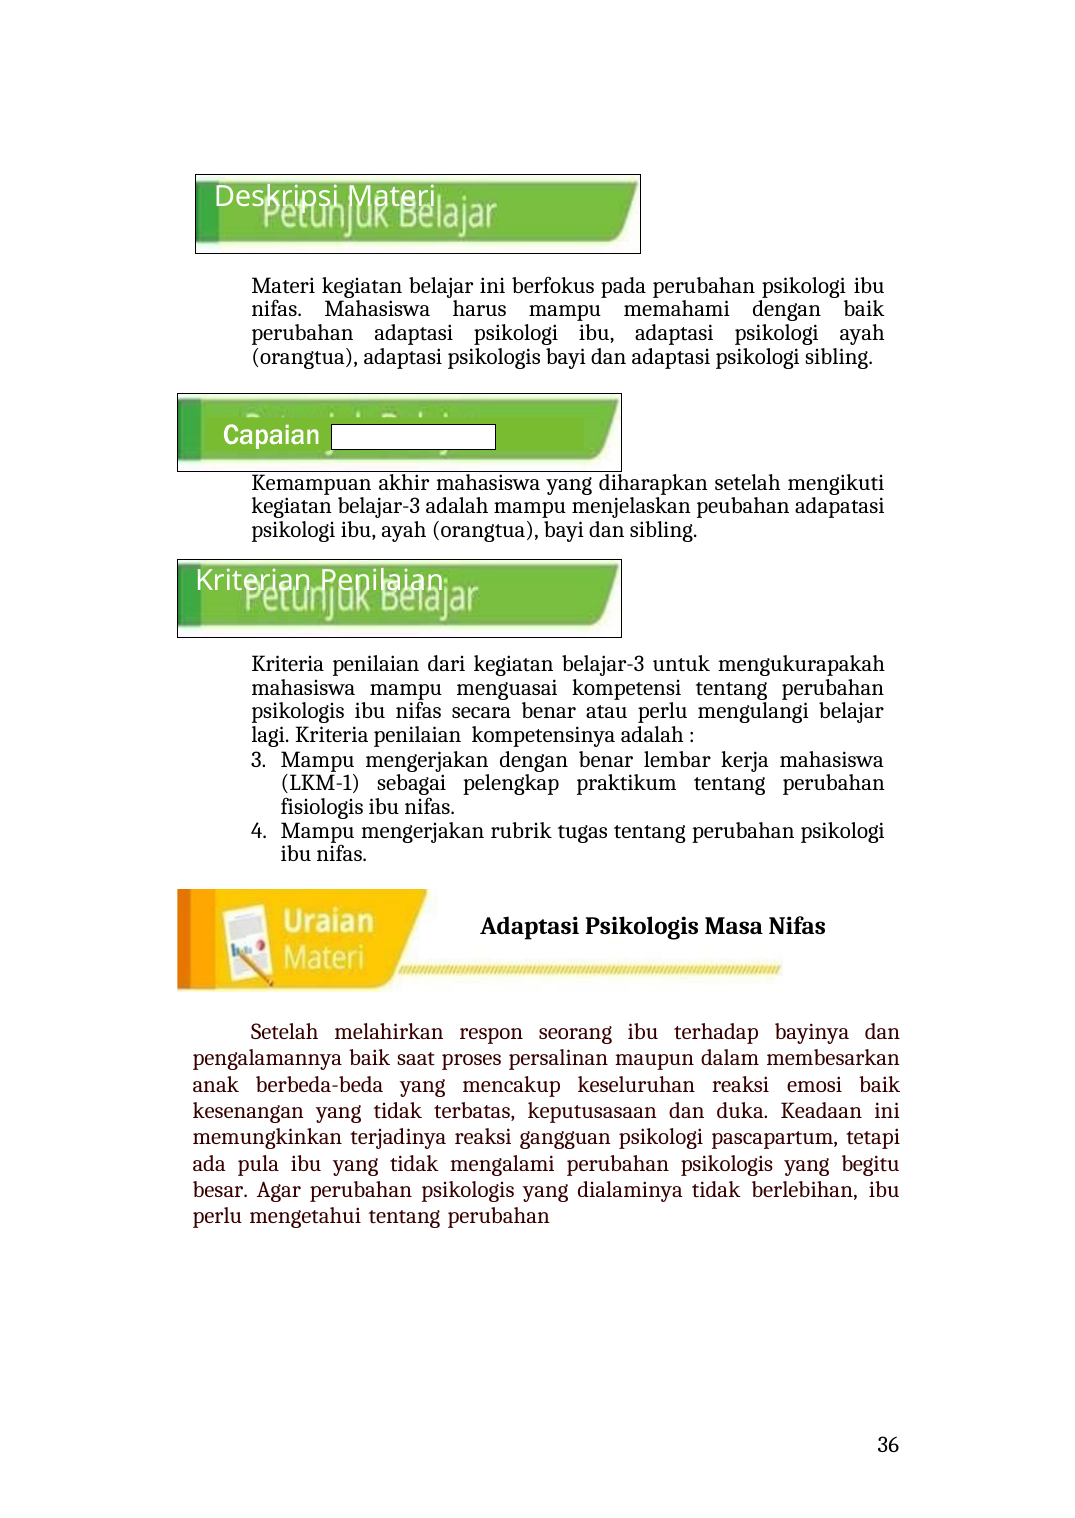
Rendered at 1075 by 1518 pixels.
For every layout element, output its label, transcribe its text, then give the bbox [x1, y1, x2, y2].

text Kemampuan akhir mahasiswa yang diharapkan setelah mengikuti kegiatan belajar-3 adalah mampu menjelaskan peubahan adapatasi psikologi ibu, ayah (orangtua), bayi dan sibling. [251, 389, 884, 543]
list Mampu mengerjakan rubrik tugas tentang perubahan psikologi ibu nifas. [251, 820, 885, 867]
picture [196, 175, 640, 253]
picture [177, 889, 784, 992]
picture [178, 560, 621, 637]
subtitle Adaptasi Psikologis Masa Nifas [480, 912, 987, 941]
list Mampu mengerjakan dengan benar lembar kerja mahasiswa (LKM-1) sebagai pelengkap praktikum tentang perubahan fisiologis ibu nifas. [251, 748, 885, 820]
text Materi kegiatan belajar ini berfokus pada perubahan psikologi ibu nifas. Mahasiswa harus mampu memahami dengan baik perubahan adaptasi psikologi ibu, adaptasi psikologi ayah (orangtua), adaptasi psikologis bayi dan adaptasi psikologi sibling. [251, 275, 884, 370]
text Kriteria penilaian dari kegiatan belajar-3 untuk mengukurapakah mahasiswa mampu menguasai kompetensi tentang perubahan psikologis ibu nifas secara benar atau perlu mengulangi belajar lagi. Kriteria penilaian kompetensinya adalah : [251, 570, 885, 748]
picture [178, 394, 251, 471]
text Setelah melahirkan respon seorang ibu terhadap bayinya dan pengalamannya baik saat proses persalinan maupun dalam membesarkan anak berbeda-beda yang mencakup keseluruhan reaksi emosi baik kesenangan yang tidak terbatas, keputusasaan dan duka. Keadaan ini memungkinkan terjadinya reaksi gangguan psikologi pascapartum, tetapi ada pula ibu yang tidak mengalami perubahan psikologis yang begitu besar. Agar perubahan psikologis yang dialaminya tidak berlebihan, ibu perlu mengetahui tentang perubahan [192, 1019, 900, 1229]
